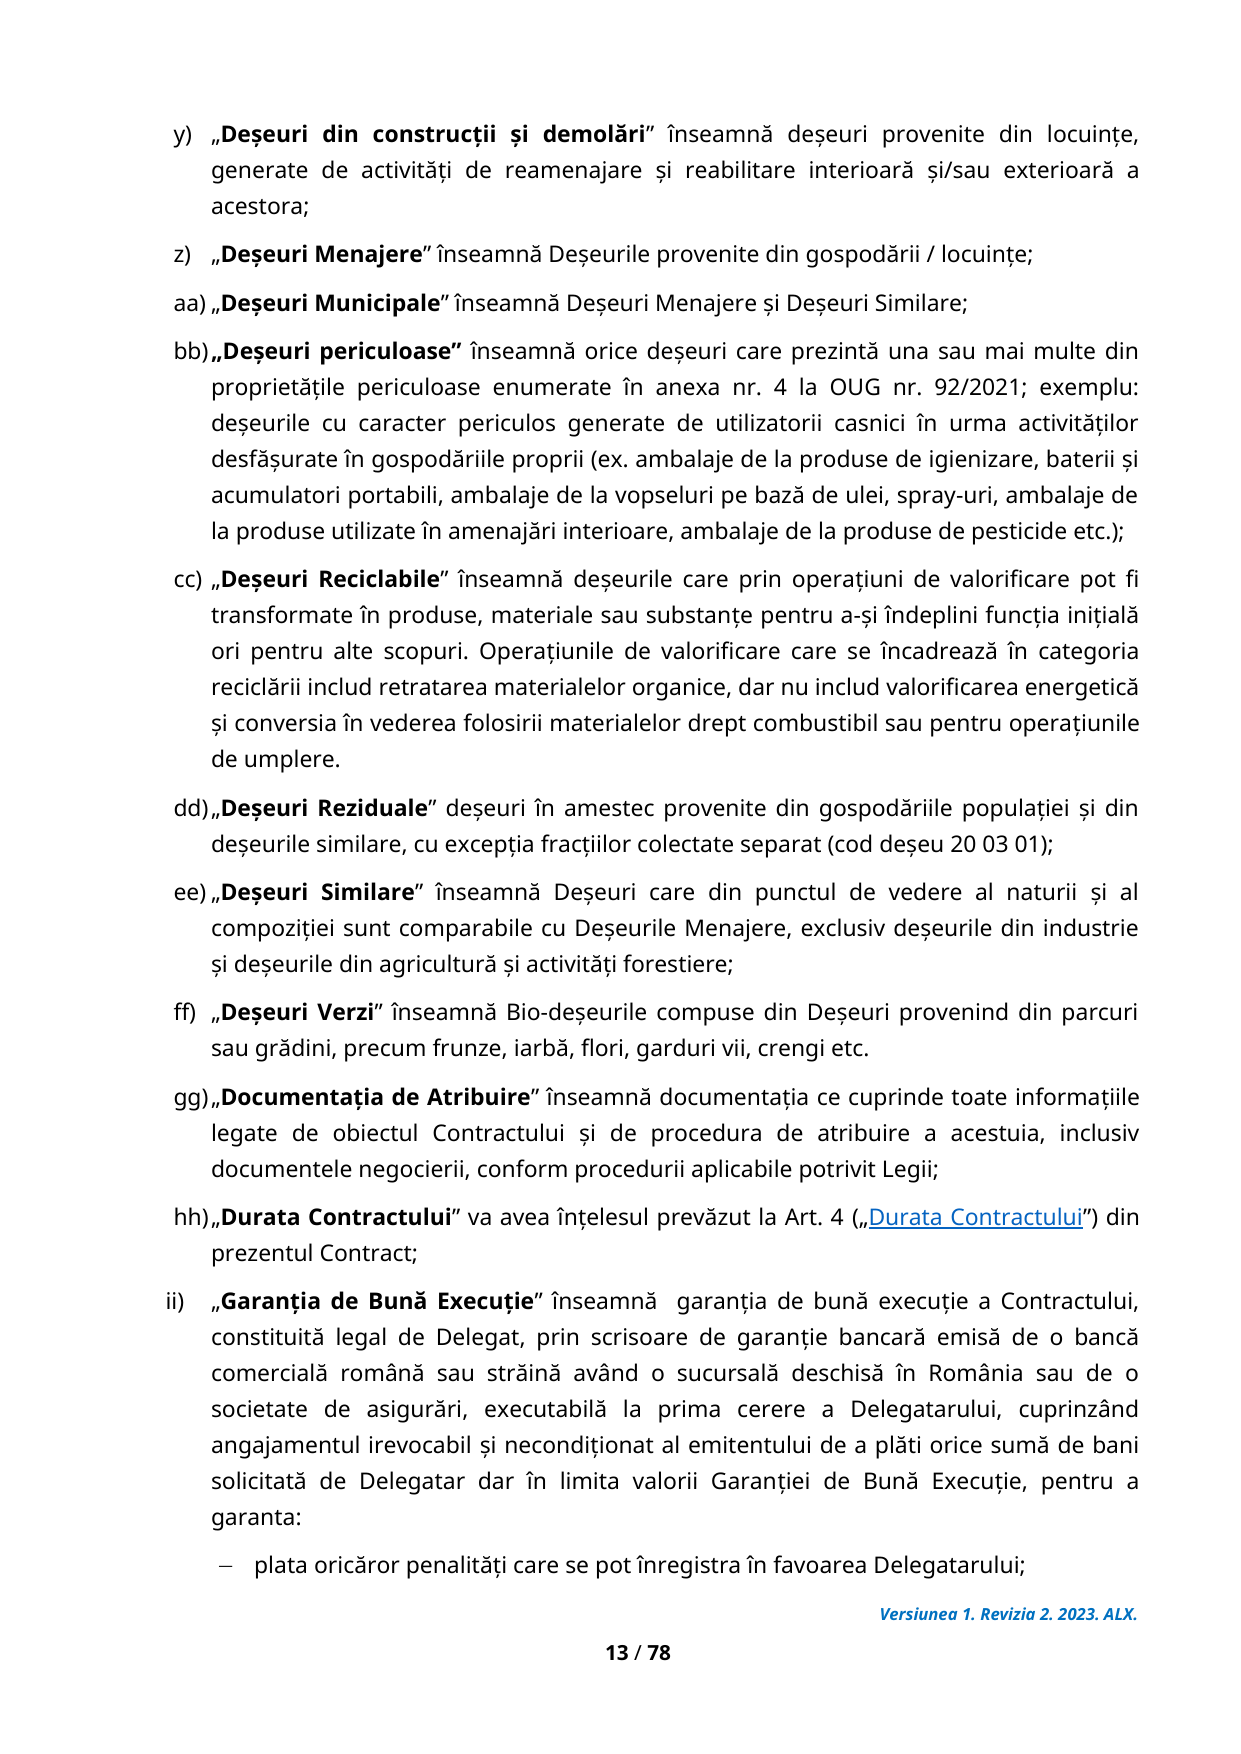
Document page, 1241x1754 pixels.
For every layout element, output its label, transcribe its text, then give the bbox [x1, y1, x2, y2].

list „Deșeuri periculoase” înseamnă orice deşeuri care prezintă una sau mai multe din proprietăţile periculoase enumerate în anexa nr. 4 la OUG nr. 92/2021; exemplu: deșeurile cu caracter periculos generate de utilizatorii casnici în urma activităților desfășurate în gospodăriile proprii (ex. ambalaje de la produse de igienizare, baterii și acumulatori portabili, ambalaje de la vopseluri pe bază de ulei, spray-uri, ambalaje de la produse utilizate în amenajări interioare, ambalaje de la produse de pesticide etc.); [173, 335, 1140, 546]
list „Documentaţia de Atribuire” înseamnă documentaţia ce cuprinde toate informaţiile legate de obiectul Contractului şi de procedura de atribuire a acestuia, inclusiv documentele negocierii, conform procedurii aplicabile potrivit Legii; [173, 1081, 1140, 1184]
list „Deșeuri Menajere” înseamnă Deșeurile provenite din gospodării / locuințe; [173, 238, 1140, 270]
list „Deşeuri din construcţii şi demolări” înseamnă deşeuri provenite din locuințe, generate de activităţi de reamenajare şi reabilitare interioară şi/sau exterioară a acestora; [173, 118, 1140, 221]
list „Deșeuri Municipale” înseamnă Deșeuri Menajere şi Deșeuri Similare; [173, 287, 1140, 318]
list plata oricăror penalităţi care se pot înregistra în favoarea Delegatarului; [216, 1549, 1140, 1581]
list „Durata Contractului” va avea înţelesul prevăzut la Art. 4 („Durata Contractului”) din prezentul Contract; [173, 1201, 1140, 1268]
list „Deșeuri Reciclabile” înseamnă deşeurile care prin operaţiuni de valorificare pot fi transformate în produse, materiale sau substanţe pentru a-şi îndeplini funcţia iniţială ori pentru alte scopuri. Operaţiunile de valorificare care se încadrează în categoria reciclării includ retratarea materialelor organice, dar nu includ valorificarea energetică şi conversia în vederea folosirii materialelor drept combustibil sau pentru operaţiunile de umplere. [173, 563, 1140, 774]
list „Garanţia de Bună Execuţie” înseamnă garanţia de bună execuţie a Contractului, constituită legal de Delegat, prin scrisoare de garanţie bancară emisă de o bancă comercială română sau străină având o sucursală deschisă în România sau de o societate de asigurări, executabilă la prima cerere a Delegatarului, cuprinzând angajamentul irevocabil şi necondiţionat al emitentului de a plăti orice sumă de bani solicitată de Delegatar dar în limita valorii Garanţiei de Bună Execuţie, pentru a garanta: [165, 1285, 1140, 1532]
list „Deșeuri Reziduale” deșeuri în amestec provenite din gospodăriile populației și din deșeurile similare, cu excepția fracțiilor colectate separat (cod deșeu 20 03 01); [173, 792, 1140, 859]
list „Deșeuri Verzi” înseamnă Bio-deșeurile compuse din Deșeuri provenind din parcuri sau grădini, precum frunze, iarbă, flori, garduri vii, crengi etc. [173, 996, 1140, 1063]
list „Deșeuri Similare” înseamnă Deșeuri care din punctul de vedere al naturii şi al compoziţiei sunt comparabile cu Deșeurile Menajere, exclusiv deșeurile din industrie și deșeurile din agricultură şi activităţi forestiere; [173, 876, 1140, 979]
